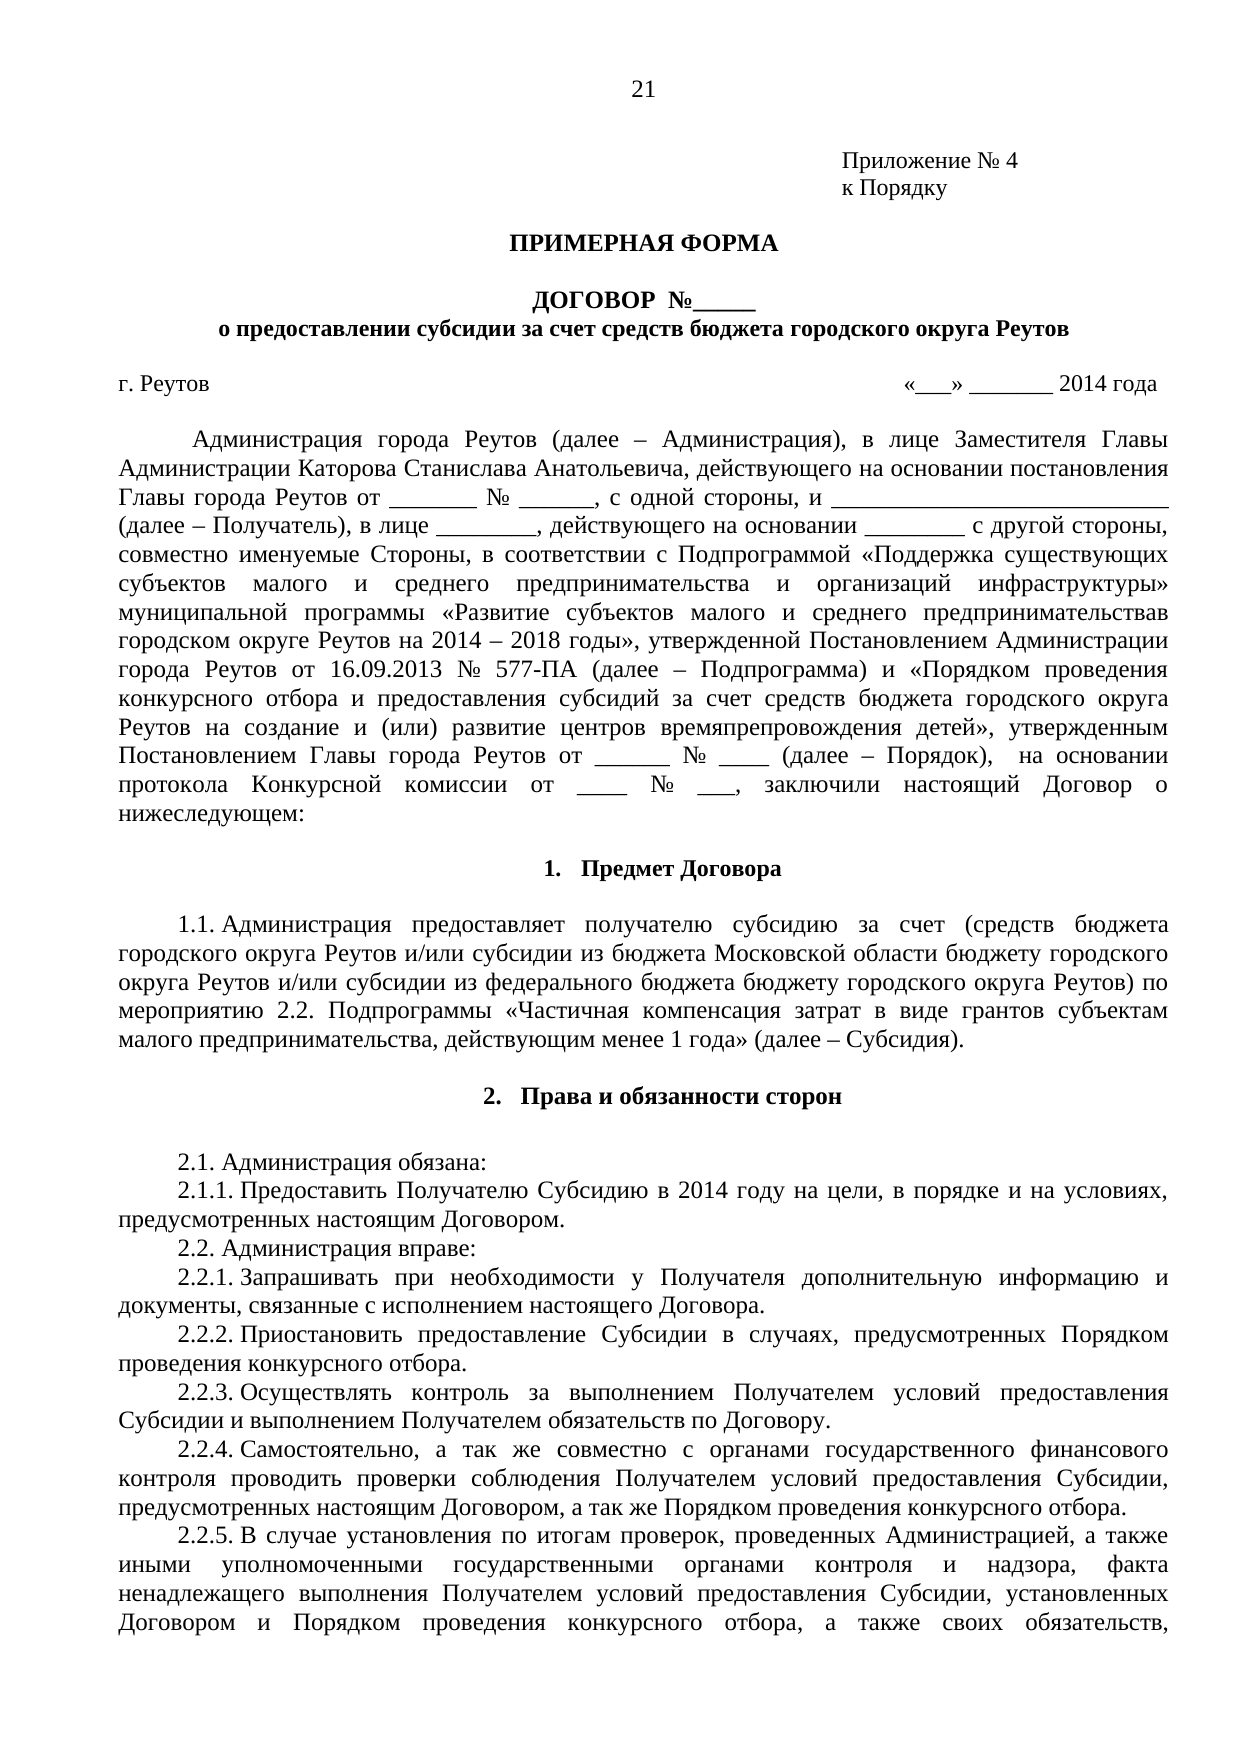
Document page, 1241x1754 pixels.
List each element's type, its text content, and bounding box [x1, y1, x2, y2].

list Осуществлять контроль за выполнением Получателем условий предоставления Субсидии и выполнением Получателем обязательств по Договору. [118, 1377, 1169, 1434]
list Предоставить Получателю Субсидию в 2014 году на цели, в порядке и на условиях, предусмотренных настоящим Договором. [118, 1176, 1169, 1233]
text ПРИМЕРНАЯ ФОРМА [118, 228, 1169, 257]
list Права и обязанности сторон [156, 1081, 1169, 1109]
text Приложение № 4 [842, 146, 1169, 173]
text Администрация города Реутов (далее – Администрация), в лице Заместителя Главы Администрации Каторова Станислава Анатольевича, действующего на основании постановления Главы города Реутов от _______ № ______, с одной стороны, и ___________________________ (далее – Получатель), в лице ________, действующего на основании ________ с другой стороны, совместно именуемые Стороны, в соответствии с Подпрограммой «Поддержка существующих субъектов малого и среднего предпринимательства и организаций инфраструктуры» муниципальной программы «Развитие субъектов малого и среднего предпринимательствав городском округе Реутов на 2014 – 2018 годы», утвержденной Постановлением Администрации города Реутов от 16.09.2013 № 577-ПА (далее – Подпрограмма) и «Порядком проведения конкурсного отбора и предоставления субсидий за счет средств бюджета городского округа Реутов на создание и (или) развитие центров времяпрепровождения детей», утвержденным Постановлением Главы города Реутов от ______ № ____ (далее – Порядок), на основании протокола Конкурсной комиссии от ____ № ___, заключили настоящий Договор о нижеследующем: [118, 424, 1169, 827]
list Предмет Договора [156, 854, 1169, 882]
list Администрация предоставляет получателю субсидию за счет (средств бюджета городского округа Реутов и/или субсидии из бюджета Московской области бюджету городского округа Реутов и/или субсидии из федерального бюджета бюджету городского округа Реутов) по мероприятию 2.2. Подпрограммы «Частичная компенсация затрат в виде грантов субъектам малого предпринимательства, действующим менее 1 года» (далее – Субсидия). [118, 909, 1169, 1053]
text ДОГОВОР №_____ [118, 285, 1169, 314]
subtitle о предоставлении субсидии за счет средств бюджета городского округа Реутов [118, 314, 1169, 341]
list Администрация обязана: [118, 1147, 1169, 1176]
text г. Реутов «___» _______ 2014 года [118, 369, 1169, 396]
list Запрашивать при необходимости у Получателя дополнительную информацию и документы, связанные с исполнением настоящего Договора. [118, 1262, 1169, 1319]
list Самостоятельно, а так же совместно с органами государственного финансового контроля проводить проверки соблюдения Получателем условий предоставления Субсидии, предусмотренных настоящим Договором, а так же Порядком проведения конкурсного отбора. [118, 1434, 1169, 1521]
list Приостановить предоставление Субсидии в случаях, предусмотренных Порядком проведения конкурсного отбора. [118, 1319, 1169, 1377]
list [118, 1521, 1169, 1636]
text к Порядку [842, 173, 1169, 201]
list Администрация вправе: [118, 1233, 1169, 1262]
